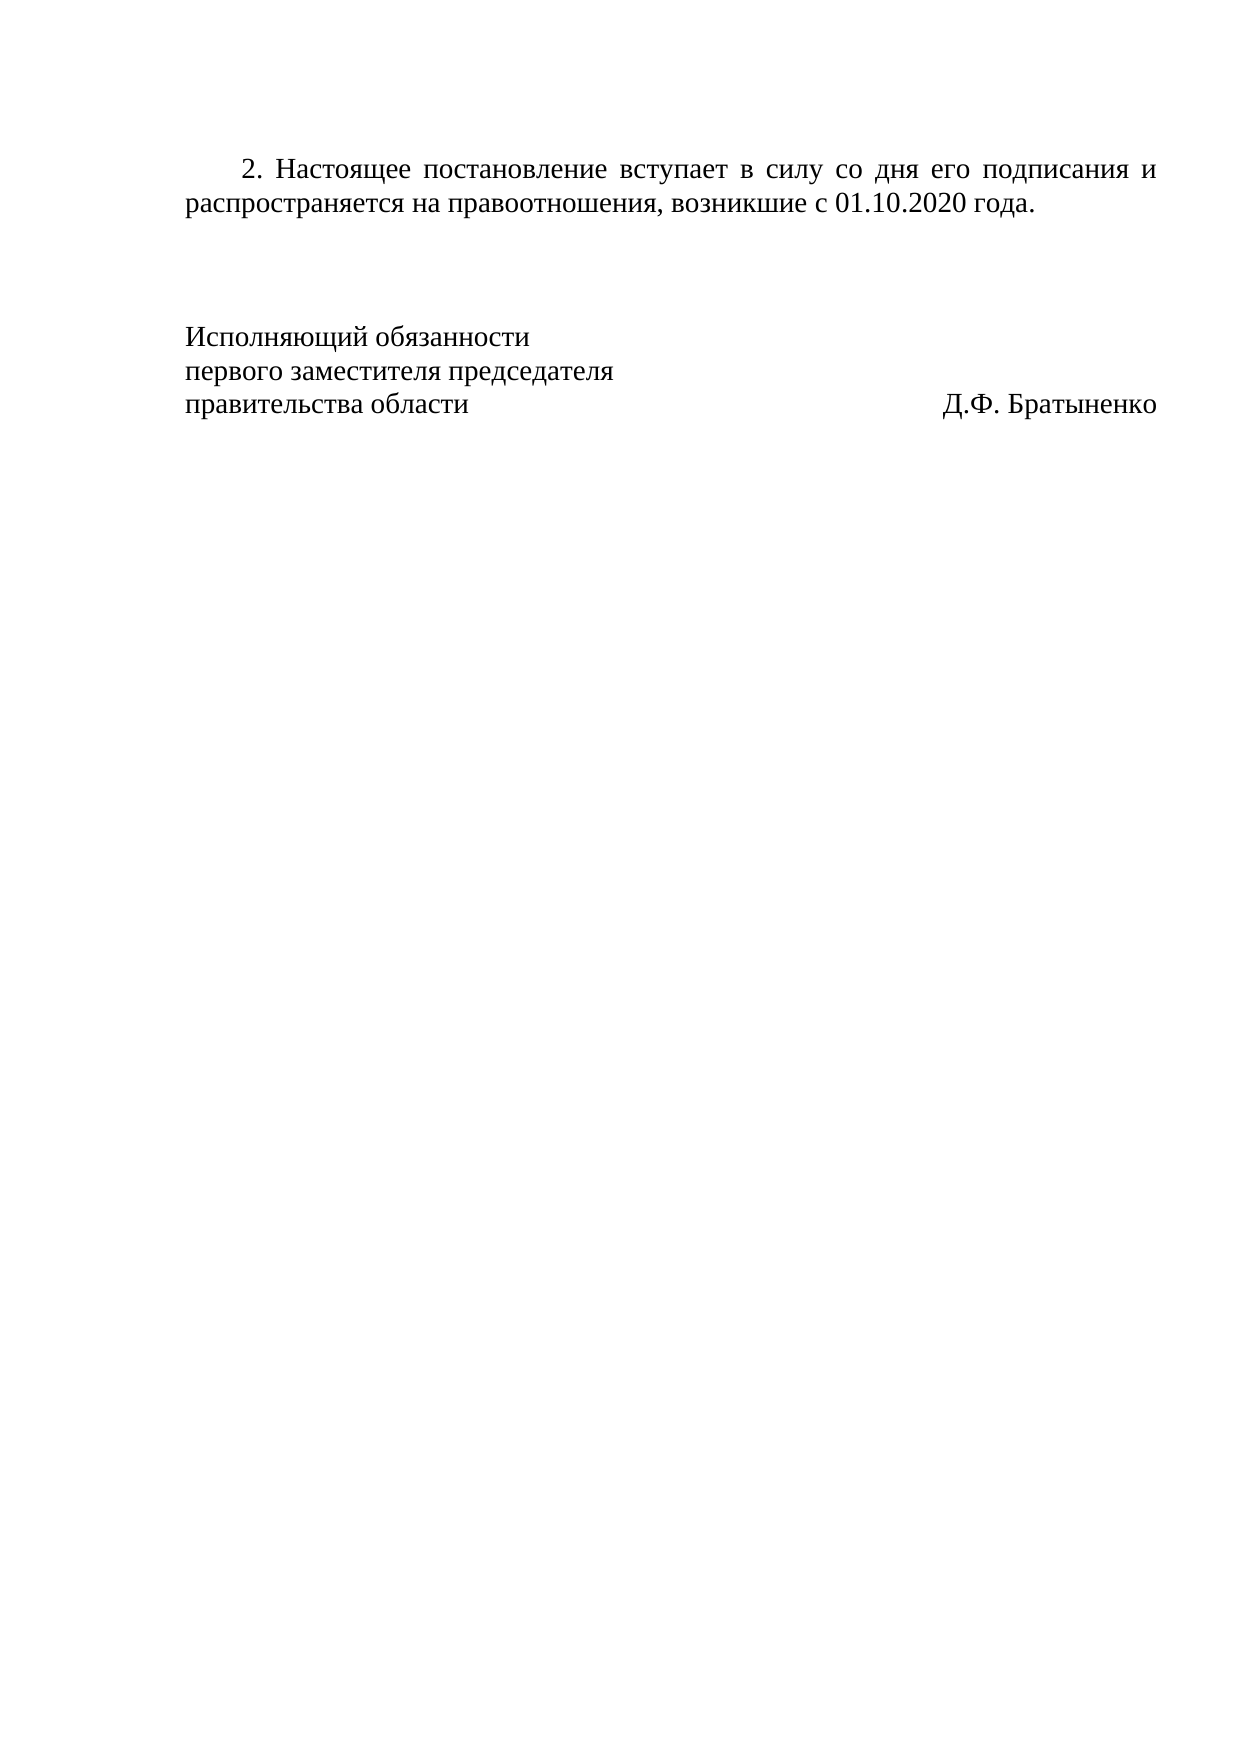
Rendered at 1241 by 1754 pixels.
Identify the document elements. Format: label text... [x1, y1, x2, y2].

text Исполняющий обязанности [185, 319, 1157, 353]
text 2. Настоящее постановление вступает в силу со дня его подписания и распространяется на правоотношения, возникшие с 01.10.2020 года. [185, 152, 1157, 219]
text первого заместителя председателя [185, 353, 1157, 386]
text правительства области Д.Ф. Братыненко [185, 386, 1157, 420]
